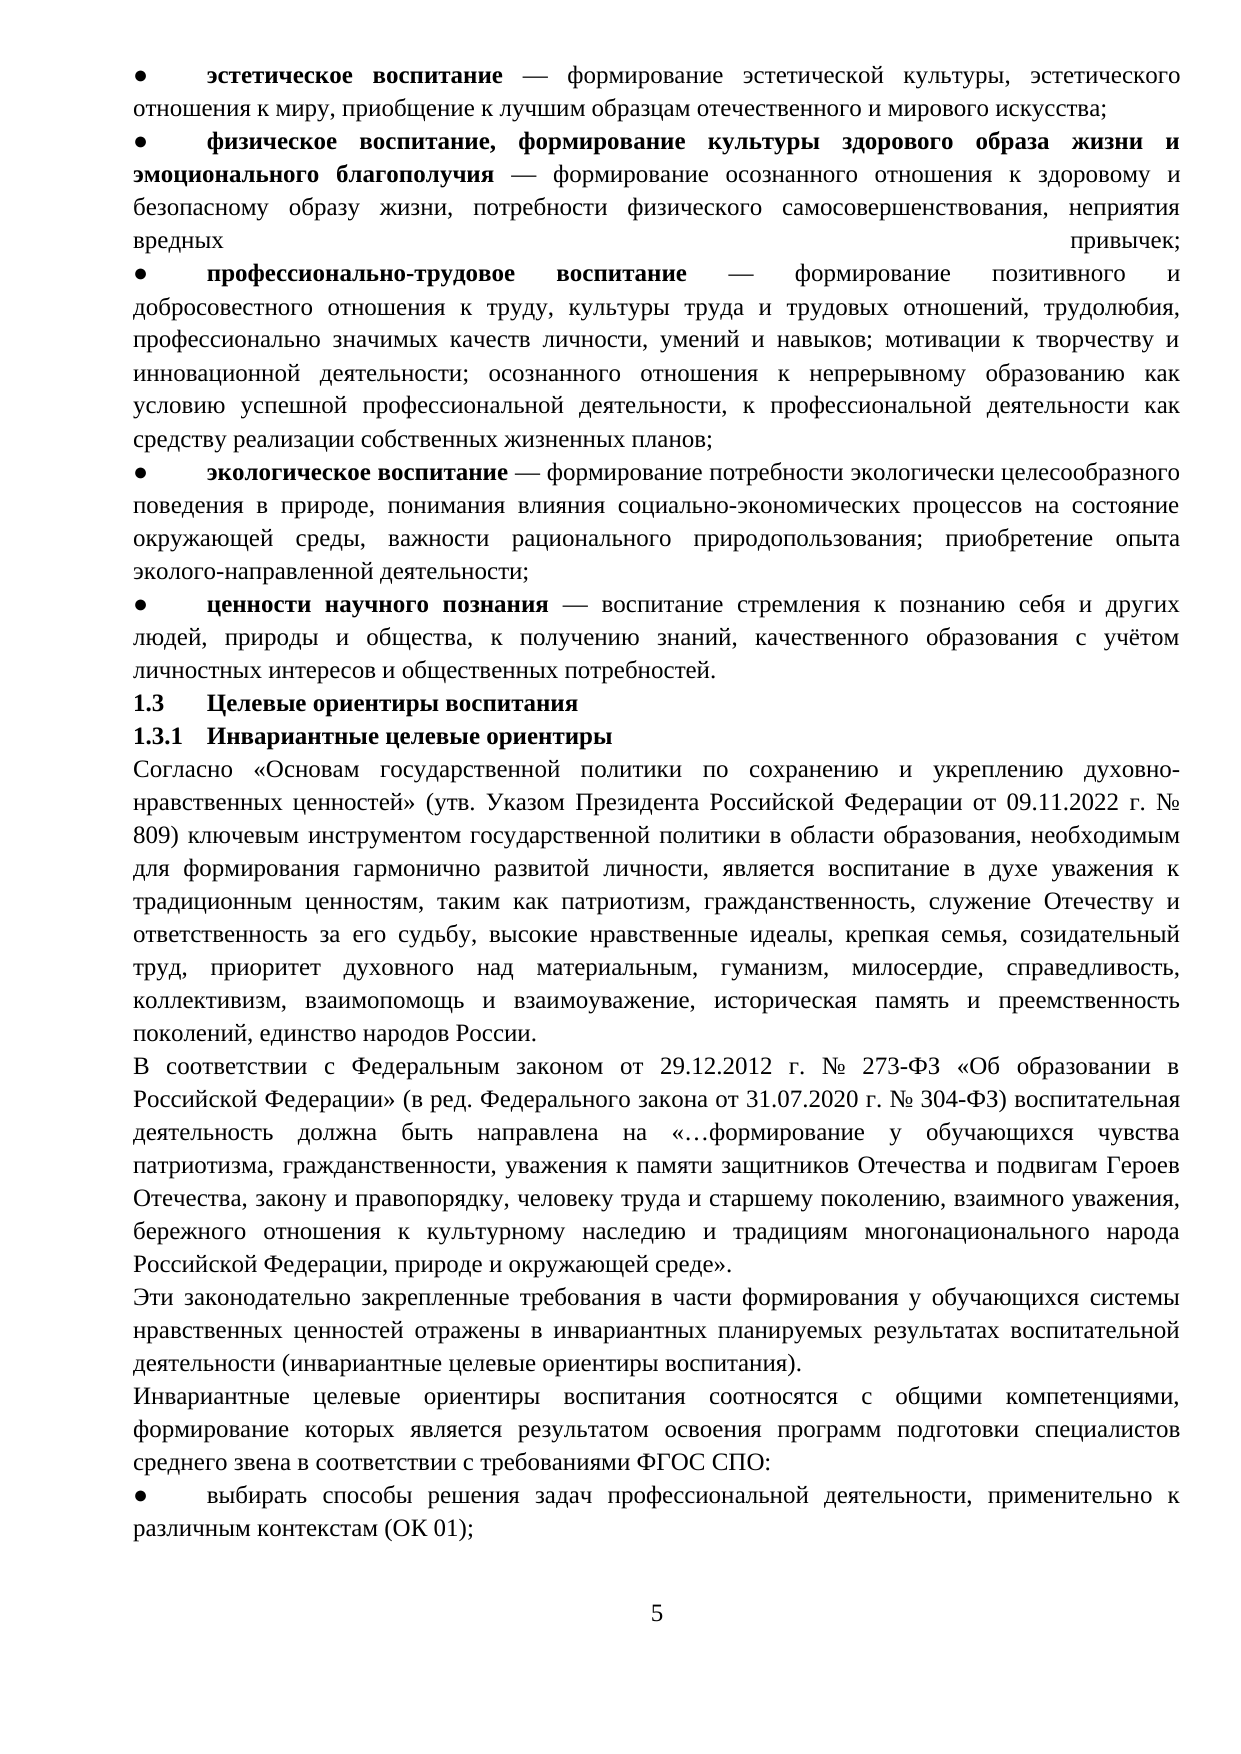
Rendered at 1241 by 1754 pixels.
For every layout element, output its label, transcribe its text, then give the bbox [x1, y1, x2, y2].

text ● ценности научного познания — воспитание стремления к познанию себя и других людей, природы и общества, к получению знаний, качественного образования с учётом личностных интересов и общественных потребностей. [133, 589, 1181, 683]
text ● экологическое воспитание — формирование потребности экологически целесообразного поведения в природе, понимания влияния социально-экономических процессов на состояние окружающей среды, важности рационального природопользования; приобретение опыта эколого-направленной деятельности; [133, 457, 1181, 584]
text ● эстетическое воспитание — формирование эстетической культуры, эстетического отношения к миру, приобщение к лучшим образцам отечественного и мирового искусства; [133, 60, 1181, 122]
text Согласно «Основам государственной политики по сохранению и укреплению духовно-нравственных ценностей» (утв. Указом Президента Российской Федерации от 09.11.2022 г. № 809) ключевым инструментом государственной политики в области образования, необходимым для формирования гармонично развитой личности, является воспитание в духе уважения к традиционным ценностям, таким как патриотизм, гражданственность, служение Отечеству и ответственность за его судьбу, высокие нравственные идеалы, крепкая семья, созидательный труд, приоритет духовного над материальным, гуманизм, милосердие, справедливость, коллективизм, взаимопомощь и взаимоуважение, историческая память и преемственность поколений, единство народов России. [133, 754, 1181, 1047]
text Инвариантные целевые ориентиры воспитания соотносятся с общими компетенциями, формирование которых является результатом освоения программ подготовки специалистов среднего звена в соответствии с требованиями ФГОС СПО: [133, 1381, 1181, 1476]
text Эти законодательно закрепленные требования в части формирования у обучающихся системы нравственных ценностей отражены в инвариантных планируемых результатах воспитательной деятельности (инвариантные целевые ориентиры воспитания). [133, 1282, 1181, 1377]
text ● выбирать способы решения задач профессиональной деятельности, применительно к различным контекстам (ОК 01); [133, 1480, 1181, 1542]
text ● физическое воспитание, формирование культуры здорового образа жизни и эмоционального благополучия — формирование осознанного отношения к здоровому и безопасному образу жизни, потребности физического самосовершенствования, неприятия вредных привычек; ● профессионально-трудовое воспитание — формирование позитивного и добросовестного отношения к труду, культуры труда и трудовых отношений, трудолюбия, профессионально значимых качеств личности, умений и навыков; мотивации к творчеству и инновационной деятельности; осознанного отношения к непрерывному образованию как условию успешной профессиональной деятельности, к профессиональной деятельности как средству реализации собственных жизненных планов; [133, 126, 1181, 452]
text 1.3.1 Инвариантные целевые ориентиры [133, 721, 1181, 749]
text 1.3 Целевые ориентиры воспитания [133, 688, 1181, 717]
text В соответствии с Федеральным законом от 29.12.2012 г. № 273-ФЗ «Об образовании в Российской Федерации» (в ред. Федерального закона от 31.07.2020 г. № 304-ФЗ) воспитательная деятельность должна быть направлена на «…формирование у обучающихся чувства патриотизма, гражданственности, уважения к памяти защитников Отечества и подвигам Героев Отечества, закону и правопорядку, человеку труда и старшему поколению, взаимного уважения, бережного отношения к культурному наследию и традициям многонационального народа Российской Федерации, природе и окружающей среде». [133, 1051, 1181, 1278]
